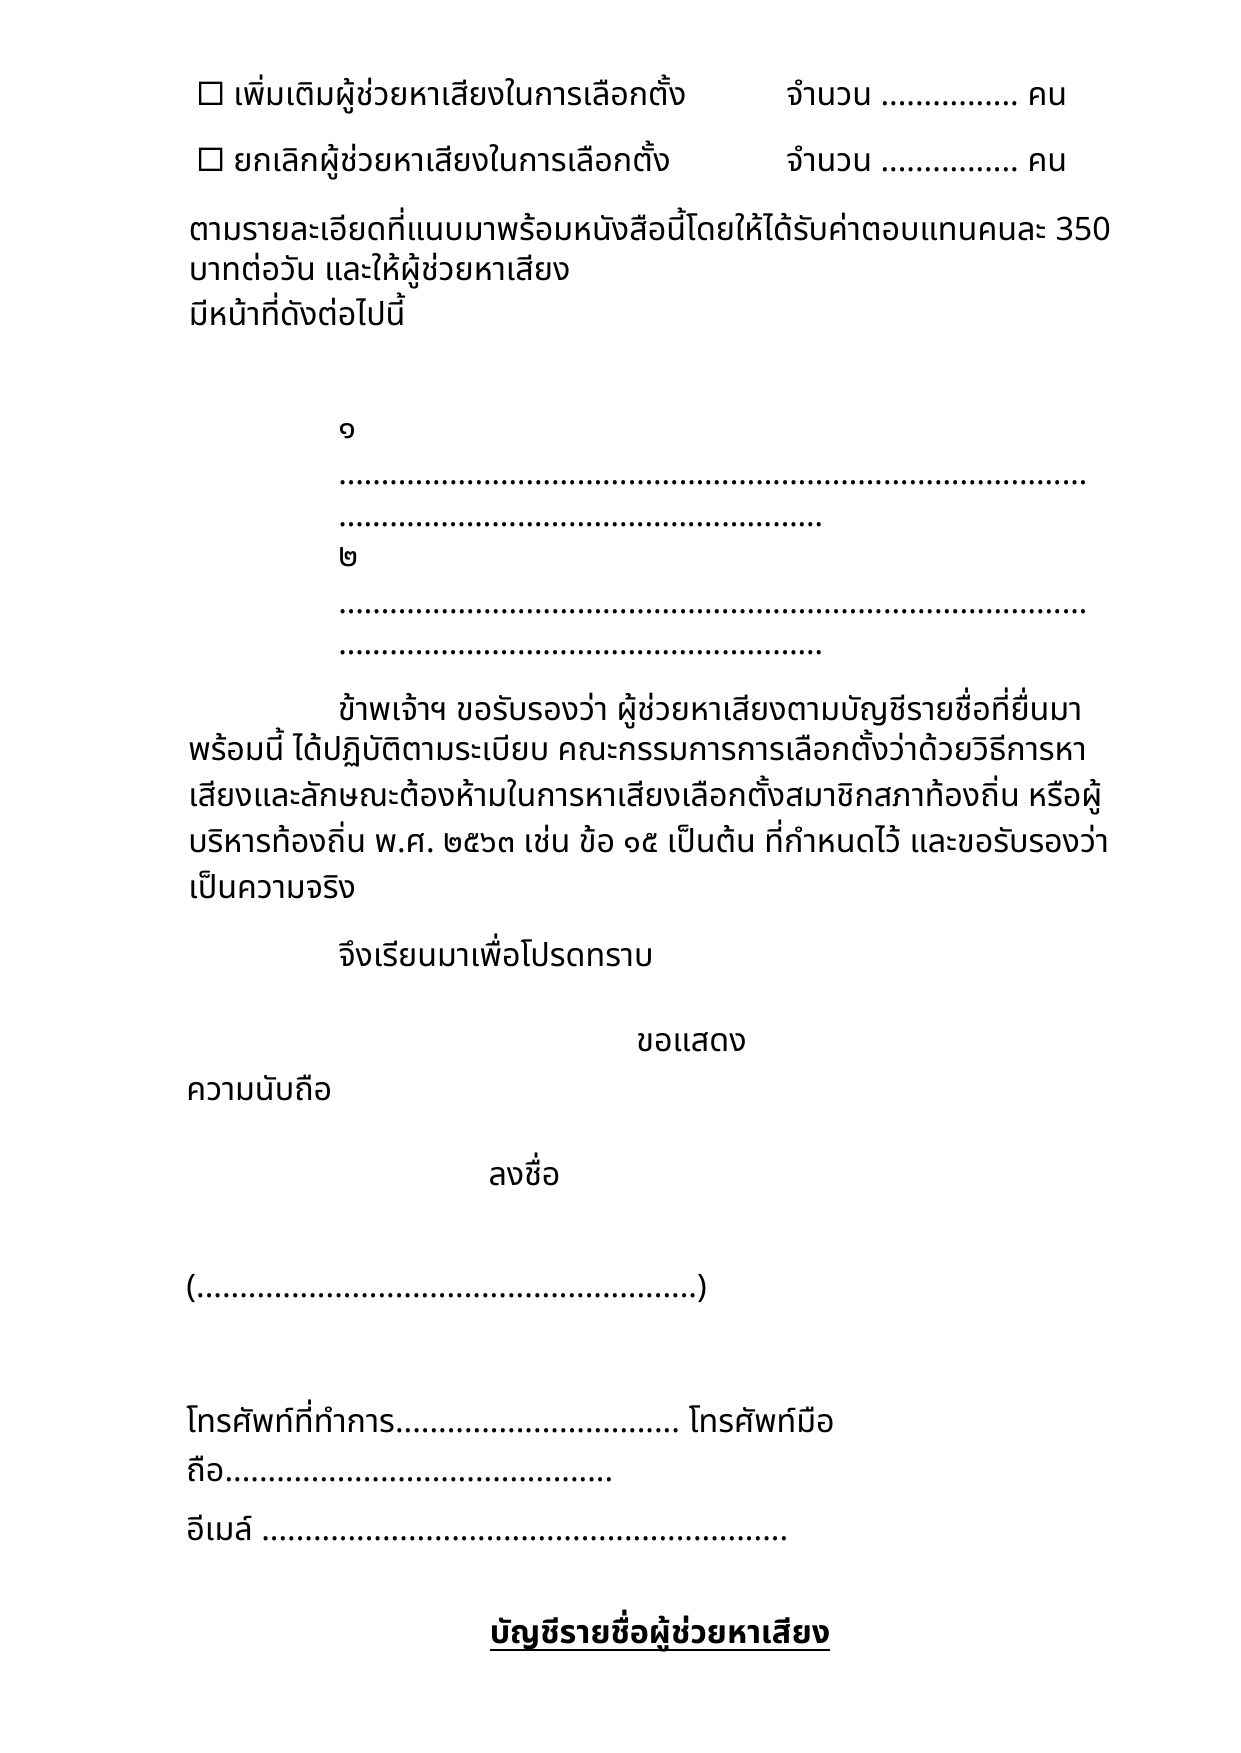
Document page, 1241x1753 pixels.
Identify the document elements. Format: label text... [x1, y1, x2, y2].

text ข้าพเจ้าฯ ขอรับรองว่า ผู้ช่วยหาเสียงตามบัญชีรายชื่อที่ยื่นมาพร้อมนี้ ได้ปฏิบัติตามระเบียบ คณะกรรมการการเลือกตั้งว่าด้วยวิธีการหาเสียงและลักษณะต้องห้ามในการหาเสียงเลือกตั้งสมาชิกสภาท้องถิ่น หรือผู้บริหารท้องถิ่น พ.ศ. ๒๕๖๓ เช่น ข้อ ๑๕ เป็นต้น ที่กำหนดไว้ และขอรับรองว่าเป็นความจริง [188, 683, 1127, 913]
text โทรศัพท์ที่ทำการ................................. โทรศัพท์มือถือ............................................. [186, 1398, 886, 1496]
text ตามรายละเอียดที่แนบมาพร้อมหนังสือนี้โดยให้ได้รับค่าตอบแทนคนละ 350 บาทต่อวัน และให้ผู้ช่วยหาเสียง มีหน้าที่ดังต่อไปนี้ [188, 204, 1134, 340]
text ขอแสดงความนับถือ [186, 1017, 814, 1115]
text เพิ่มเติมผู้ช่วยหาเสียงในการเลือกตั้ง จำนวน ................ คน [187, 71, 1133, 120]
text จึงเรียนมาเพื่อโปรดทราบ [338, 932, 1133, 981]
text ๑.……………………………………………………………………………………………………………………………… ๒.……………………………………………………………………………………………………………………………… [187, 341, 1108, 664]
text (..........................................................) [186, 1237, 886, 1307]
text ยกเลิกผู้ช่วยหาเสียงในการเลือกตั้ง จำนวน ................ คน [187, 137, 1133, 186]
text บัญชีรายชื่อผู้ช่วยหาเสียง [186, 1609, 1133, 1658]
text อีเมล์ ............................................................. [186, 1506, 886, 1555]
text ลงชื่อ [488, 1152, 1133, 1200]
